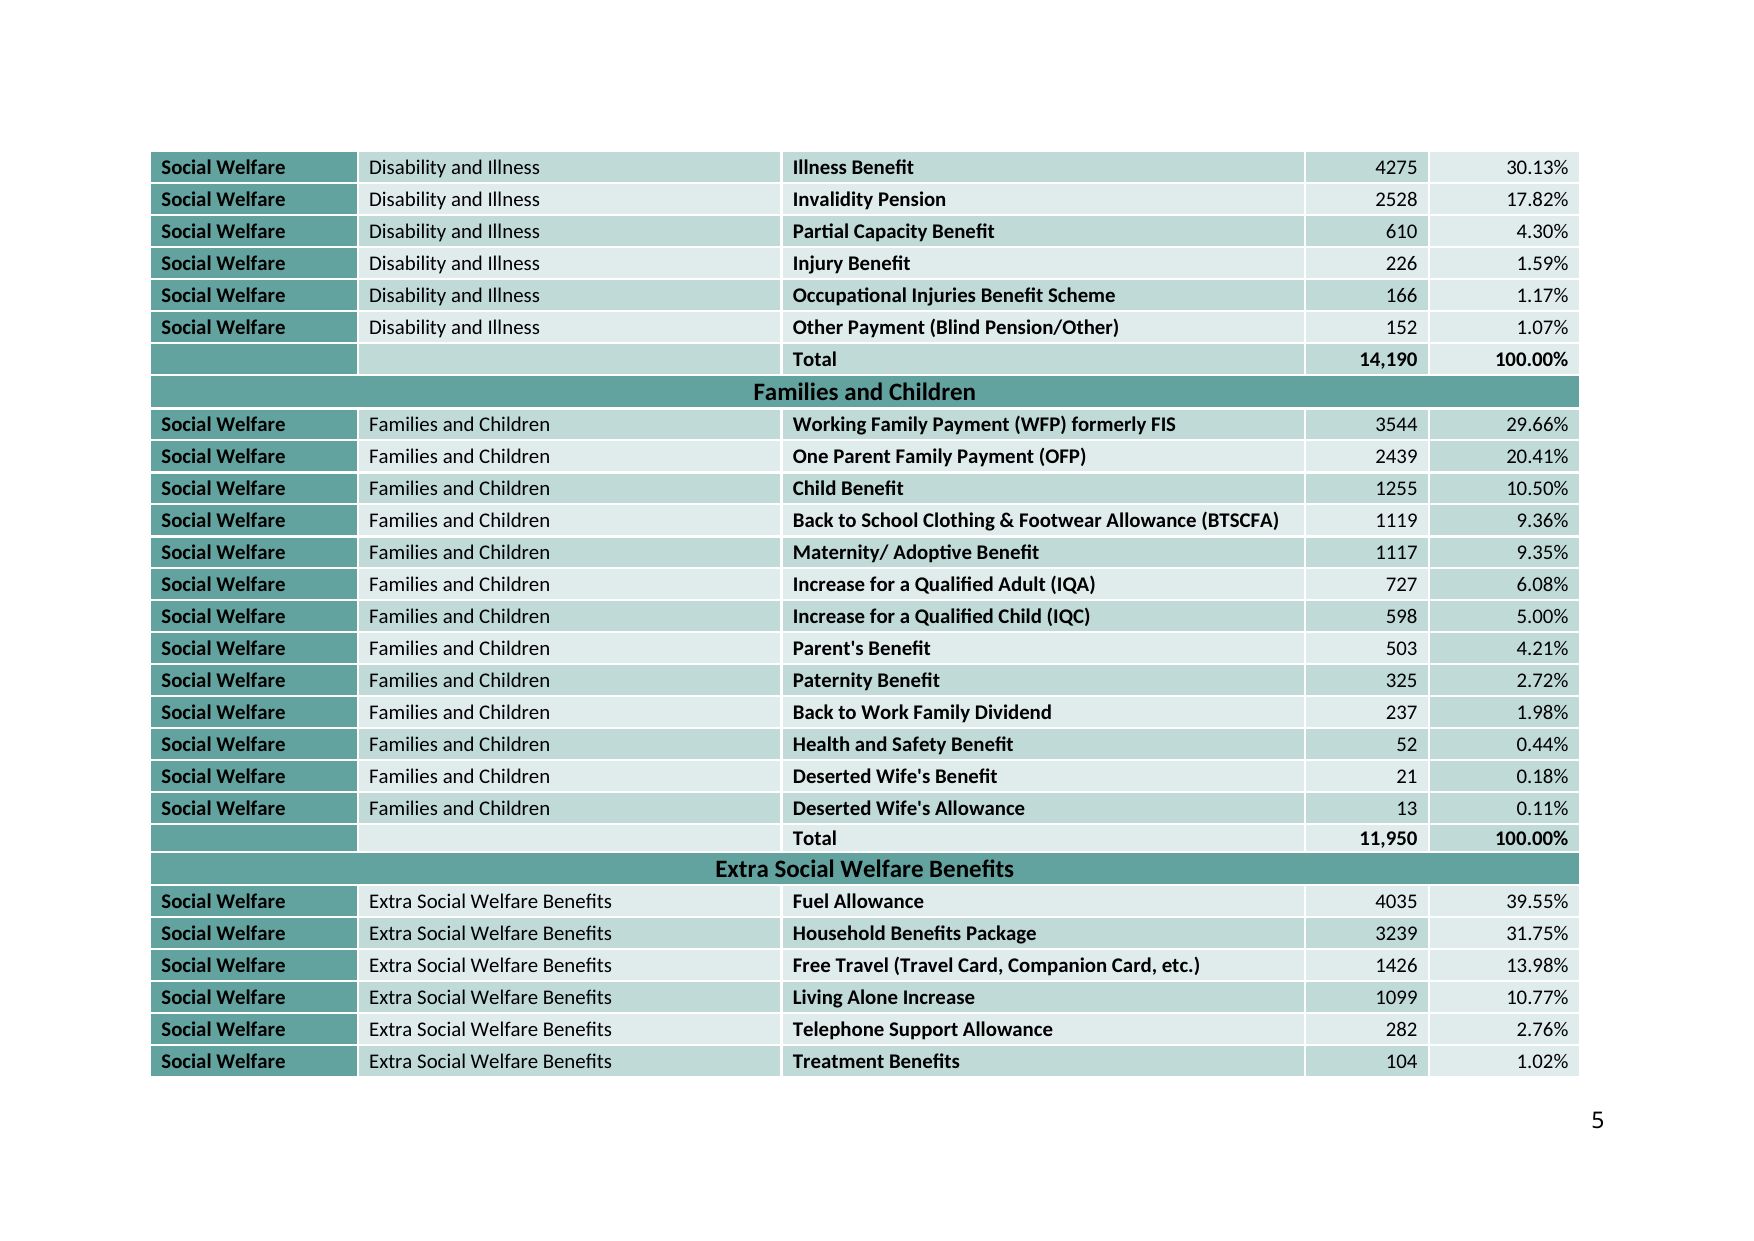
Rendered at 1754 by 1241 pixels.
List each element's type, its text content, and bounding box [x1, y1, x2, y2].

table_cell 2528 [1306, 184, 1428, 214]
table_cell 4.30% [1430, 216, 1579, 246]
table_cell Treatment Benefits [783, 1046, 1304, 1076]
table_cell 100.00% [1430, 825, 1579, 851]
table_cell Social Welfare [151, 312, 357, 342]
table_cell [359, 825, 780, 851]
table_cell 20.41% [1430, 441, 1579, 471]
table_cell Total [783, 825, 1304, 851]
table_cell Other Payment (Blind Pension/Other) [783, 312, 1304, 342]
table_cell Household Benefits Package [783, 918, 1304, 948]
table_cell Social Welfare [151, 761, 357, 791]
table_cell 104 [1306, 1046, 1428, 1076]
table_cell Disability and Illness [359, 248, 780, 278]
table_cell Parent's Benefit [783, 633, 1304, 663]
table_cell Social Welfare [151, 441, 357, 471]
table_cell Social Welfare [151, 569, 357, 599]
table_cell Social Welfare [151, 280, 357, 310]
table_cell [359, 344, 780, 374]
table_cell Social Welfare [151, 918, 357, 948]
table_cell 13.98% [1430, 950, 1579, 980]
table_cell 1.98% [1430, 697, 1579, 727]
table_cell 166 [1306, 280, 1428, 310]
table_cell Families and Children [151, 376, 1579, 407]
table_cell 226 [1306, 248, 1428, 278]
table_cell Social Welfare [151, 152, 357, 182]
table_cell Partial Capacity Benefit [783, 216, 1304, 246]
table_cell 0.44% [1430, 729, 1579, 759]
table_cell 10.77% [1430, 982, 1579, 1012]
table_cell 282 [1306, 1014, 1428, 1044]
table_cell Disability and Illness [359, 312, 780, 342]
table_cell 17.82% [1430, 184, 1579, 214]
table_cell 152 [1306, 312, 1428, 342]
table_cell Total [783, 344, 1304, 374]
table_cell Families and Children [359, 410, 780, 439]
table_cell Families and Children [359, 761, 780, 791]
table_cell 1119 [1306, 505, 1428, 535]
table_cell 100.00% [1430, 344, 1579, 374]
table_cell Disability and Illness [359, 184, 780, 214]
table_cell Extra Social Welfare Benefits [359, 950, 780, 980]
table_cell Increase for a Qualified Child (IQC) [783, 601, 1304, 631]
table_cell Families and Children [359, 569, 780, 599]
table_cell 10.50% [1430, 474, 1579, 503]
table_cell Disability and Illness [359, 216, 780, 246]
table_cell Extra Social Welfare Benefits [151, 853, 1579, 884]
table_cell Families and Children [359, 793, 780, 823]
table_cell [359, 152, 780, 182]
table_cell 1.59% [1430, 248, 1579, 278]
table_cell 52 [1306, 729, 1428, 759]
table_cell Extra Social Welfare Benefits [359, 886, 780, 916]
table_cell Extra Social Welfare Benefits [359, 982, 780, 1012]
table_cell Social Welfare [151, 950, 357, 980]
table_cell Families and Children [359, 729, 780, 759]
table_cell Injury Benefit [783, 248, 1304, 278]
table_cell Families and Children [359, 697, 780, 727]
table_cell [151, 825, 357, 851]
table_cell 1.07% [1430, 312, 1579, 342]
table_cell 14,190 [1306, 344, 1428, 374]
table_cell 5.00% [1430, 601, 1579, 631]
table_cell 2.72% [1430, 665, 1579, 695]
table_cell Maternity/ Adoptive Benefit [783, 538, 1304, 567]
table_cell Families and Children [359, 601, 780, 631]
table_cell 31.75% [1430, 918, 1579, 948]
table_cell Illness Benefit [783, 152, 1304, 182]
table_cell Families and Children [359, 474, 780, 503]
table_cell 610 [1306, 216, 1428, 246]
table_cell 3544 [1306, 410, 1428, 439]
table_cell 598 [1306, 601, 1428, 631]
table_cell Families and Children [359, 538, 780, 567]
table_cell 4035 [1306, 886, 1428, 916]
table_cell Social Welfare [151, 184, 357, 214]
table_cell 39.55% [1430, 886, 1579, 916]
table_cell Families and Children [359, 633, 780, 663]
table_cell 2439 [1306, 441, 1428, 471]
table_cell 3239 [1306, 918, 1428, 948]
table_cell Child Benefit [783, 474, 1304, 503]
table_cell 9.36% [1430, 505, 1579, 535]
table_cell Back to School Clothing & Footwear Allowance (BTSCFA) [783, 505, 1304, 535]
table_cell Back to Work Family Dividend [783, 697, 1304, 727]
table_cell Invalidity Pension [783, 184, 1304, 214]
table_cell 21 [1306, 761, 1428, 791]
table_cell 237 [1306, 697, 1428, 727]
table_cell 727 [1306, 569, 1428, 599]
table_cell Social Welfare [151, 729, 357, 759]
table_cell Social Welfare [151, 538, 357, 567]
table_cell 13 [1306, 793, 1428, 823]
table_cell Fuel Allowance [783, 886, 1304, 916]
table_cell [359, 1046, 780, 1076]
table_cell 1426 [1306, 950, 1428, 980]
table_cell Social Welfare [151, 601, 357, 631]
table_cell Social Welfare [151, 1014, 357, 1044]
table_cell Social Welfare [151, 982, 357, 1012]
table_cell 1.17% [1430, 280, 1579, 310]
table_cell 1117 [1306, 538, 1428, 567]
table_cell 325 [1306, 665, 1428, 695]
table_cell 11,950 [1306, 825, 1428, 851]
table_cell 4.21% [1430, 633, 1579, 663]
table_cell Social Welfare [151, 665, 357, 695]
table_cell One Parent Family Payment (OFP) [783, 441, 1304, 471]
table_cell Deserted Wife's Benefit [783, 761, 1304, 791]
table_cell Working Family Payment (WFP) formerly FIS [783, 410, 1304, 439]
table_cell Social Welfare [151, 633, 357, 663]
table_cell 0.18% [1430, 761, 1579, 791]
table_cell 29.66% [1430, 410, 1579, 439]
table_cell Social Welfare [151, 248, 357, 278]
table_cell Occupational Injuries Benefit Scheme [783, 280, 1304, 310]
table_cell Telephone Support Allowance [783, 1014, 1304, 1044]
table_cell Social Welfare [151, 793, 357, 823]
table_cell Social Welfare [151, 410, 357, 439]
table_cell Free Travel (Travel Card, Companion Card, etc.) [783, 950, 1304, 980]
table_cell Families and Children [359, 505, 780, 535]
table_cell 0.11% [1430, 793, 1579, 823]
table_cell 1255 [1306, 474, 1428, 503]
table_cell Social Welfare [151, 1046, 357, 1076]
table_cell Social Welfare [151, 886, 357, 916]
table_cell Social Welfare [151, 216, 357, 246]
table_cell Living Alone Increase [783, 982, 1304, 1012]
table_cell Paternity Benefit [783, 665, 1304, 695]
table_cell Families and Children [359, 665, 780, 695]
table_cell 9.35% [1430, 538, 1579, 567]
table_cell 1.02% [1430, 1046, 1579, 1076]
table_cell Families and Children [359, 441, 780, 471]
table_cell Extra Social Welfare Benefits [359, 918, 780, 948]
table_cell Extra Social Welfare Benefits [359, 1014, 780, 1044]
table_cell 503 [1306, 633, 1428, 663]
table_cell Deserted Wife's Allowance [783, 793, 1304, 823]
table_cell Social Welfare [151, 697, 357, 727]
table_cell [151, 344, 357, 374]
table_cell Health and Safety Benefit [783, 729, 1304, 759]
table_cell Social Welfare [151, 474, 357, 503]
table_cell Disability and Illness [359, 280, 780, 310]
table_cell Increase for a Qualified Adult (IQA) [783, 569, 1304, 599]
table_cell 30.13% [1430, 152, 1579, 182]
table_cell 1099 [1306, 982, 1428, 1012]
table_cell 2.76% [1430, 1014, 1579, 1044]
table_cell Social Welfare [151, 505, 357, 535]
table_cell 4275 [1306, 152, 1428, 182]
table_cell 6.08% [1430, 569, 1579, 599]
